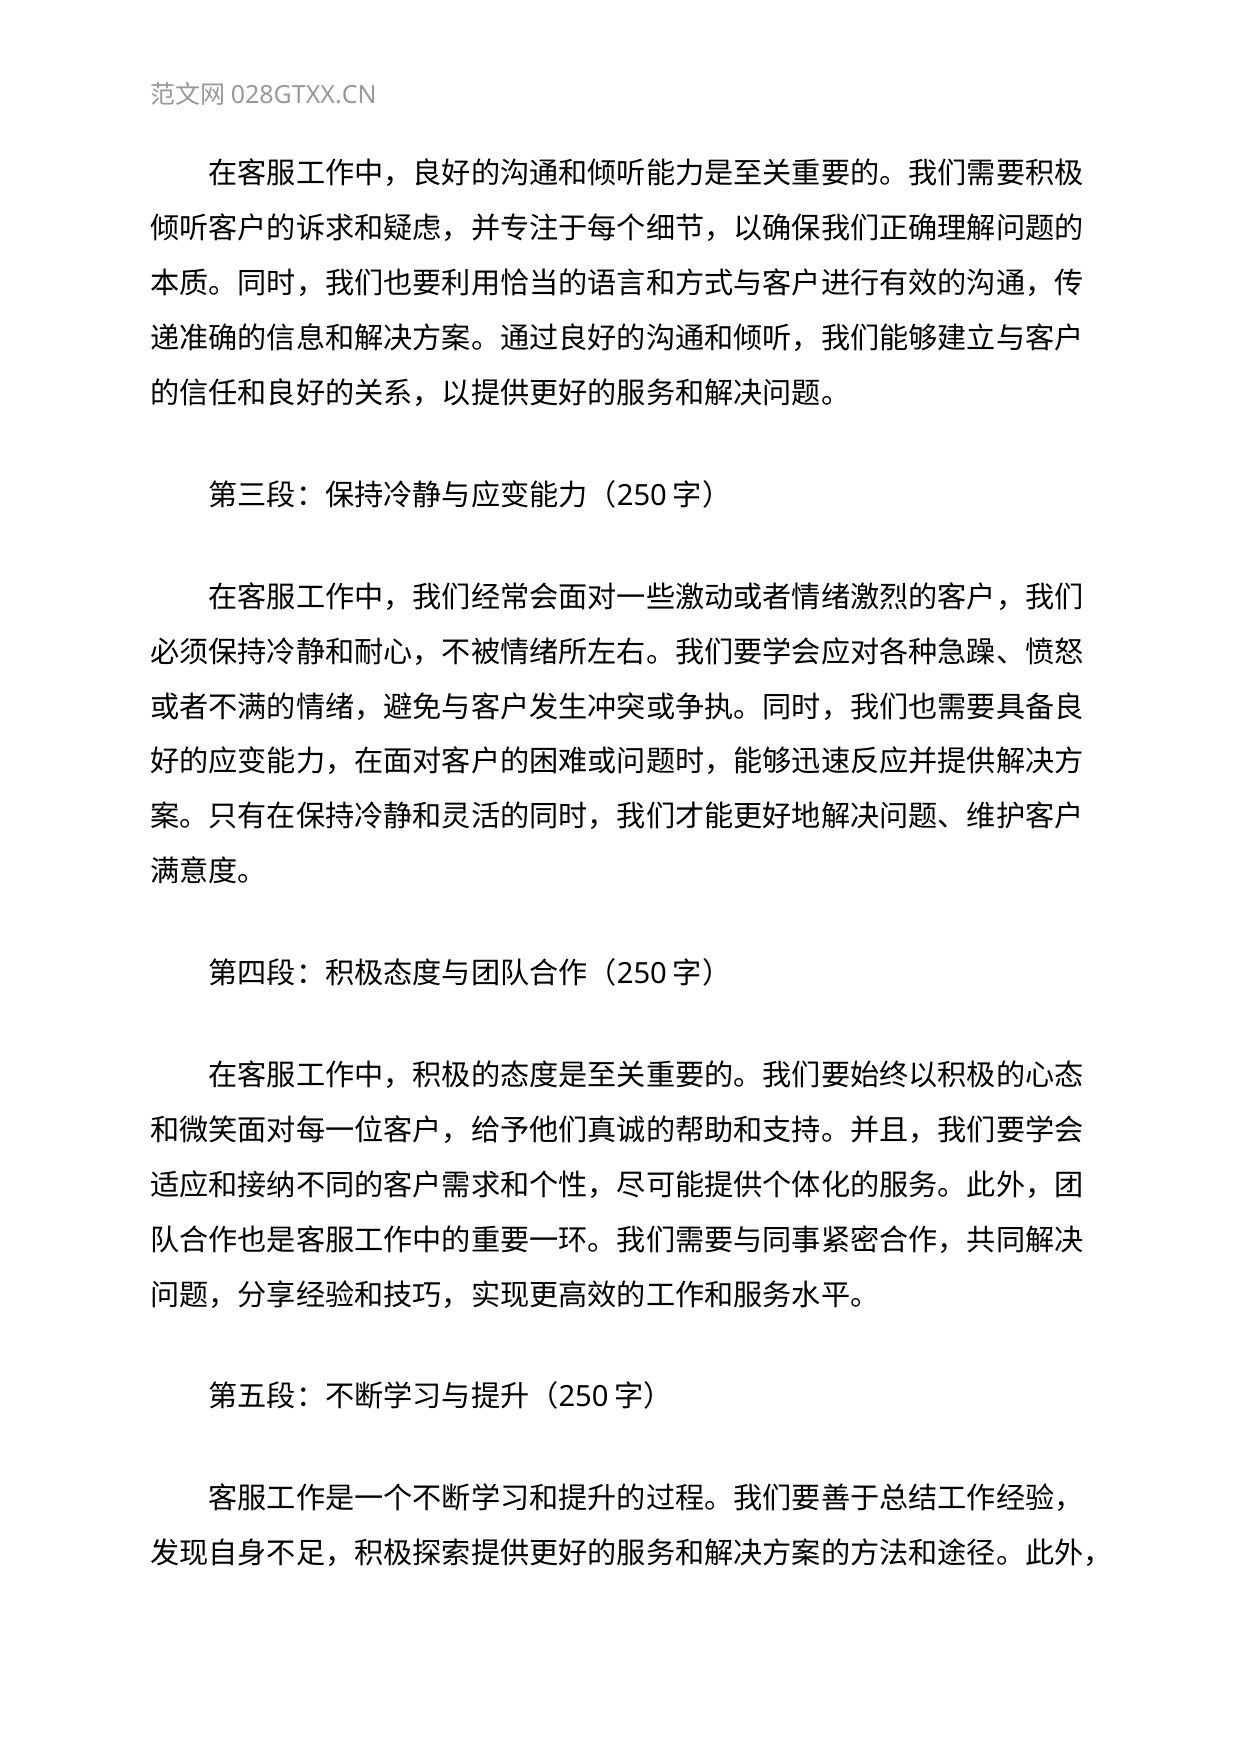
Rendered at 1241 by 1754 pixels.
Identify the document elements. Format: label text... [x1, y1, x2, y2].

text 第四段：积极态度与团队合作（250字） [150, 949, 1090, 992]
text 第五段：不断学习与提升（250字） [150, 1373, 1090, 1415]
text 第三段：保持冷静与应变能力（250字） [150, 471, 1090, 514]
text 在客服工作中，积极的态度是至关重要的。我们要始终以积极的心态和微笑面对每一位客户，给予他们真诚的帮助和支持。并且，我们要学会适应和接纳不同的客户需求和个性，尽可能提供个体化的服务。此外，团队合作也是客服工作中的重要一环。我们需要与同事紧密合作，共同解决问题，分享经验和技巧，实现更高效的工作和服务水平。 [150, 1052, 1090, 1313]
text 在客服工作中，良好的沟通和倾听能力是至关重要的。我们需要积极倾听客户的诉求和疑虑，并专注于每个细节，以确保我们正确理解问题的本质。同时，我们也要利用恰当的语言和方式与客户进行有效的沟通，传递准确的信息和解决方案。通过良好的沟通和倾听，我们能够建立与客户的信任和良好的关系，以提供更好的服务和解决问题。 [150, 150, 1090, 412]
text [150, 1475, 1090, 1572]
text 在客服工作中，我们经常会面对一些激动或者情绪激烈的客户，我们必须保持冷静和耐心，不被情绪所左右。我们要学会应对各种急躁、愤怒或者不满的情绪，避免与客户发生冲突或争执。同时，我们也需要具备良好的应变能力，在面对客户的困难或问题时，能够迅速反应并提供解决方案。只有在保持冷静和灵活的同时，我们才能更好地解决问题、维护客户满意度。 [150, 573, 1090, 890]
